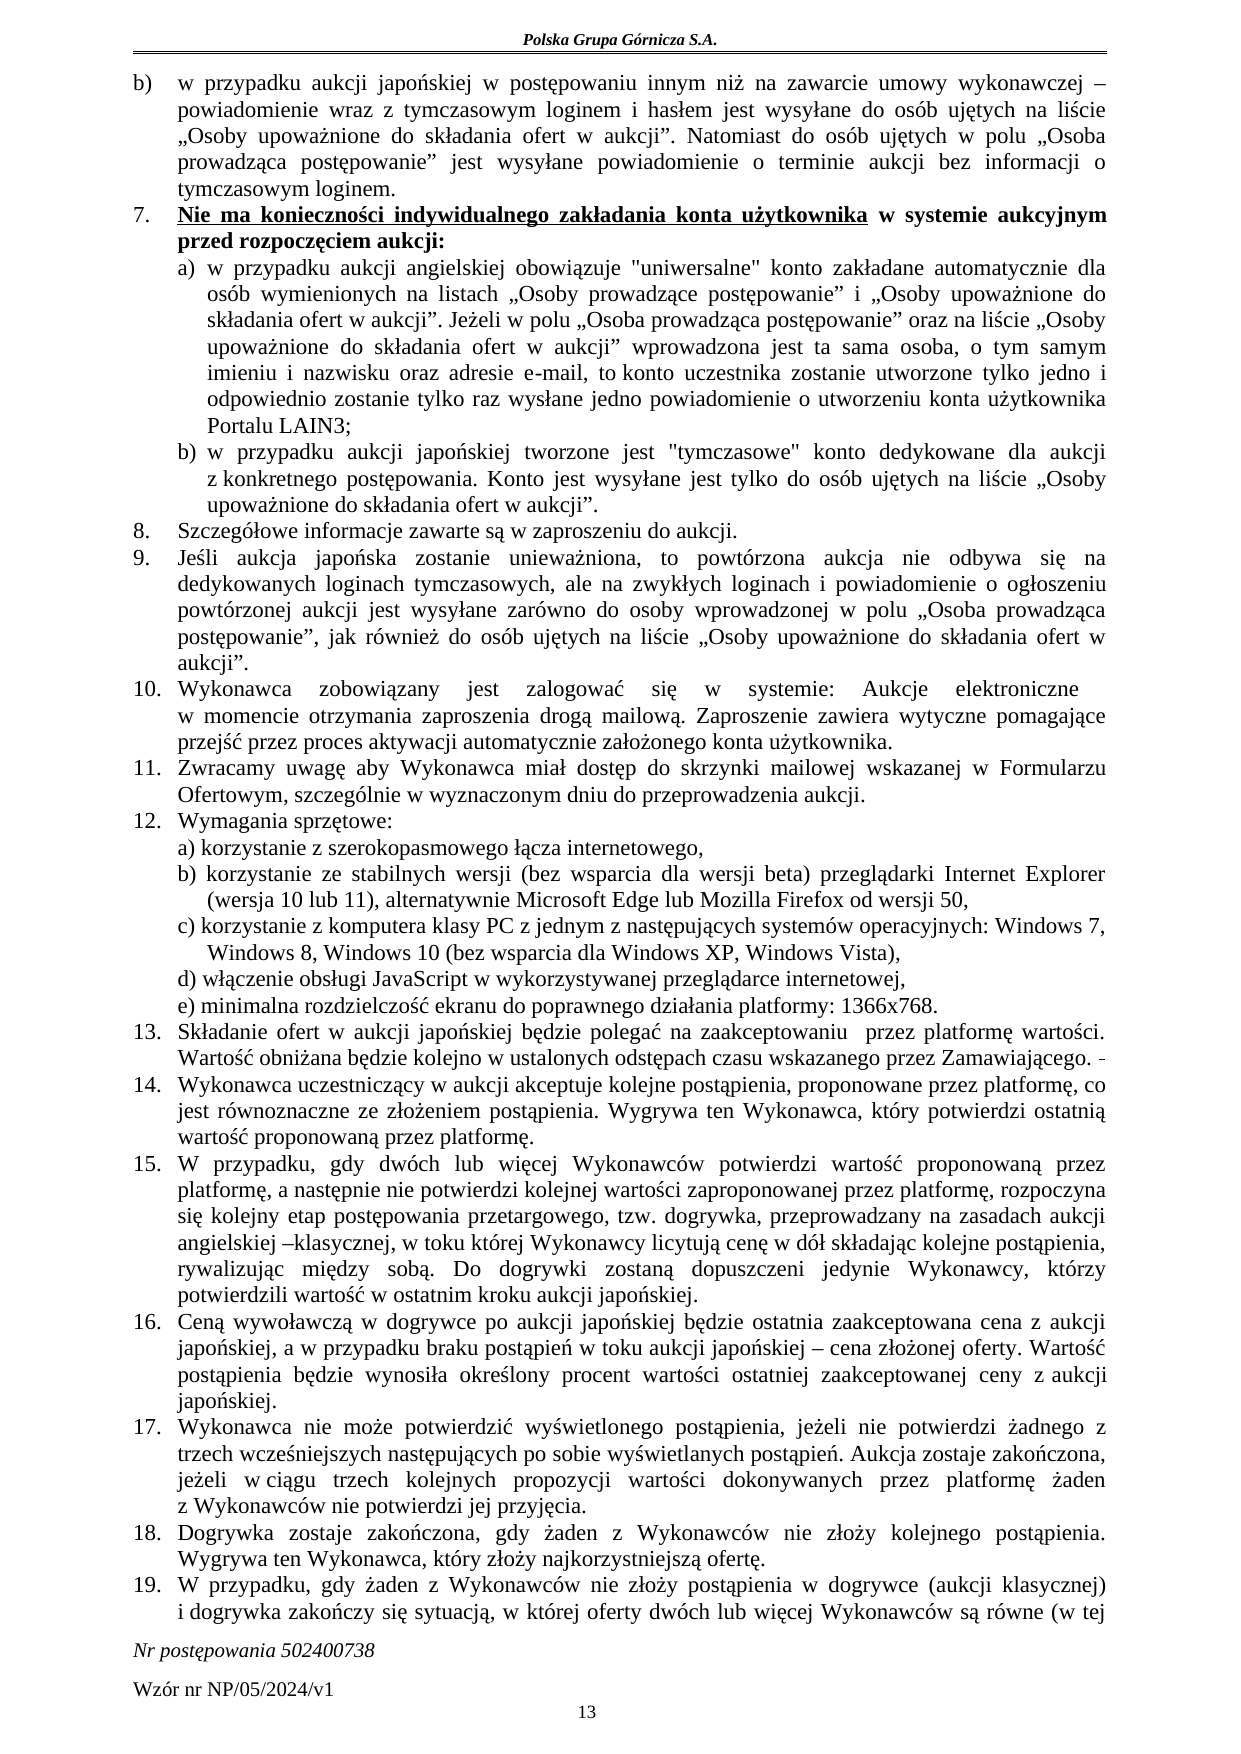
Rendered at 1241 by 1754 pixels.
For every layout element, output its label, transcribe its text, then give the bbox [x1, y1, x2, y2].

list Szczegółowe informacje zawarte są w zaproszeniu do aukcji. [133, 517, 1107, 544]
list w przypadku aukcji japońskiej w postępowaniu innym niż na zawarcie umowy wykonawczej – powiadomienie wraz z tymczasowym loginem i hasłem jest wysyłane do osób ujętych na liście „Osoby upoważnione do składania ofert w aukcji”. Natomiast do osób ujętych w polu „Osoba prowadząca postępowanie” jest wysyłane powiadomienie o terminie aukcji bez informacji o tymczasowym loginem. [133, 69, 1107, 201]
list Wymagania sprzętowe: [133, 807, 1107, 833]
list a) korzystanie z szerokopasmowego łącza internetowego, [177, 833, 1107, 860]
list c) korzystanie z komputera klasy PC z jednym z następujących systemów operacyjnych: Windows 7, Windows 8, Windows 10 (bez wsparcia dla Windows XP, Windows Vista), [177, 913, 1107, 965]
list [133, 1571, 1107, 1624]
list Wykonawca uczestniczący w aukcji akceptuje kolejne postąpienia, proponowane przez platformę, co jest równoznaczne ze złożeniem postąpienia. Wygrywa ten Wykonawca, który potwierdzi ostatnią wartość proponowaną przez platformę. [133, 1071, 1107, 1150]
list Ceną wywoławczą w dogrywce po aukcji japońskiej będzie ostatnia zaakceptowana cena z aukcji japońskiej, a w przypadku braku postąpień w toku aukcji japońskiej – cena złożonej oferty. Wartość postąpienia będzie wynosiła określony procent wartości ostatniej zaakceptowanej ceny z aukcji japońskiej. [133, 1308, 1107, 1413]
list e) minimalna rozdzielczość ekranu do poprawnego działania platformy: 1366x768. [177, 992, 1107, 1018]
list d) włączenie obsługi JavaScript w wykorzystywanej przeglądarce internetowej, [177, 965, 1107, 992]
list w przypadku aukcji angielskiej obowiązuje "uniwersalne" konto zakładane automatycznie dla osób wymienionych na listach „Osoby prowadzące postępowanie” i „Osoby upoważnione do składania ofert w aukcji”. Jeżeli w polu „Osoba prowadząca postępowanie” oraz na liście „Osoby upoważnione do składania ofert w aukcji” wprowadzona jest ta sama osoba, o tym samym imieniu i nazwisku oraz adresie e-mail, to konto uczestnika zostanie utworzone tylko jedno i odpowiednio zostanie tylko raz wysłane jedno powiadomienie o utworzeniu konta użytkownika Portalu LAIN3; [177, 254, 1107, 438]
list b) korzystanie ze stabilnych wersji (bez wsparcia dla wersji beta) przeglądarki Internet Explorer (wersja 10 lub 11), alternatywnie Microsoft Edge lub Mozilla Firefox od wersji 50, [177, 860, 1107, 913]
list Wykonawca nie może potwierdzić wyświetlonego postąpienia, jeżeli nie potwierdzi żadnego z trzech wcześniejszych następujących po sobie wyświetlanych postąpień. Aukcja zostaje zakończona, jeżeli w ciągu trzech kolejnych propozycji wartości dokonywanych przez platformę żaden z Wykonawców nie potwierdzi jej przyjęcia. [133, 1413, 1107, 1519]
list W przypadku, gdy dwóch lub więcej Wykonawców potwierdzi wartość proponowaną przez platformę, a następnie nie potwierdzi kolejnej wartości zaproponowanej przez platformę, rozpoczyna się kolejny etap postępowania przetargowego, tzw. dogrywka, przeprowadzany na zasadach aukcji angielskiej –klasycznej, w toku której Wykonawcy licytują cenę w dół składając kolejne postąpienia, rywalizując między sobą. Do dogrywki zostaną dopuszczeni jedynie Wykonawcy, którzy potwierdzili wartość w ostatnim kroku aukcji japońskiej. [133, 1150, 1107, 1308]
list Nie ma konieczności indywidualnego zakładania konta użytkownika w systemie aukcyjnym przed rozpoczęciem aukcji: [133, 201, 1107, 254]
list w przypadku aukcji japońskiej tworzone jest "tymczasowe" konto dedykowane dla aukcji z konkretnego postępowania. Konto jest wysyłane jest tylko do osób ujętych na liście „Osoby upoważnione do składania ofert w aukcji”. [177, 438, 1107, 517]
list Wykonawca zobowiązany jest zalogować się w systemie: Aukcje elektroniczne w momencie otrzymania zaproszenia drogą mailową. Zaproszenie zawiera wytyczne pomagające przejść przez proces aktywacji automatycznie założonego konta użytkownika. [133, 675, 1107, 754]
list Dogrywka zostaje zakończona, gdy żaden z Wykonawców nie złoży kolejnego postąpienia. Wygrywa ten Wykonawca, który złoży najkorzystniejszą ofertę. [133, 1519, 1107, 1571]
list Składanie ofert w aukcji japońskiej będzie polegać na zaakceptowaniu przez platformę wartości. Wartość obniżana będzie kolejno w ustalonych odstępach czasu wskazanego przez Zamawiającego. [133, 1018, 1107, 1071]
list Jeśli aukcja japońska zostanie unieważniona, to powtórzona aukcja nie odbywa się na dedykowanych loginach tymczasowych, ale na zwykłych loginach i powiadomienie o ogłoszeniu powtórzonej aukcji jest wysyłane zarówno do osoby wprowadzonej w polu „Osoba prowadząca postępowanie”, jak również do osób ujętych na liście „Osoby upoważnione do składania ofert w aukcji”. [133, 544, 1107, 675]
list Zwracamy uwagę aby Wykonawca miał dostęp do skrzynki mailowej wskazanej w Formularzu Ofertowym, szczególnie w wyznaczonym dniu do przeprowadzenia aukcji. [133, 754, 1107, 807]
